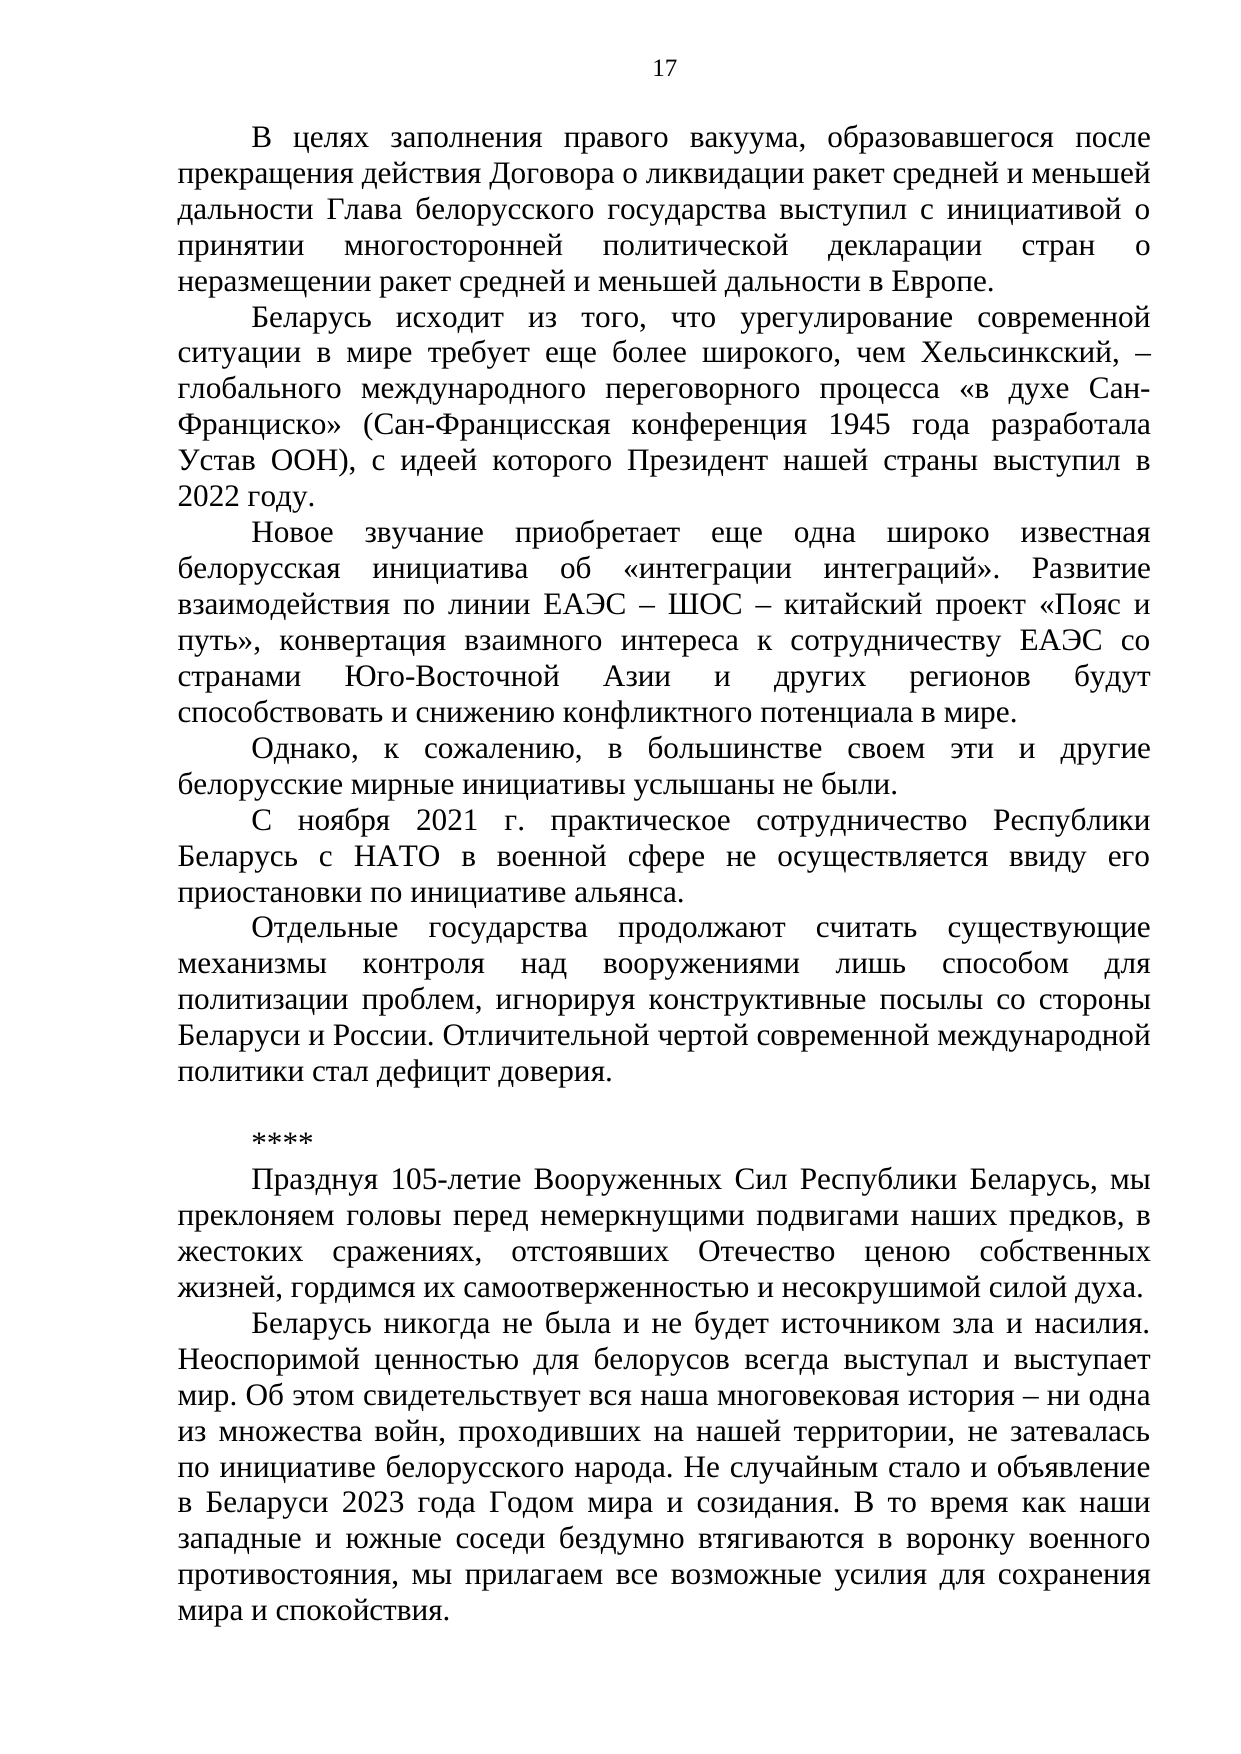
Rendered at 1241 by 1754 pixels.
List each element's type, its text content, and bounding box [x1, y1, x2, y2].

text Новое звучание приобретает еще одна широко известная белорусская инициатива об «интеграции интеграций». Развитие взаимодействия по линии ЕАЭС – ШОС – китайский проект «Пояс и путь», конвертация взаимного интереса к сотрудничеству ЕАЭС со странами Юго-Восточной Азии и других регионов будут способствовать и снижению конфликтного потенциала в мире. [177, 513, 1152, 729]
text Однако, к сожалению, в большинстве своем эти и другие белорусские мирные инициативы услышаны не были. [177, 729, 1152, 801]
text Беларусь исходит из того, что урегулирование современной ситуации в мире требует еще более широкого, чем Хельсинкский, – глобального международного переговорного процесса «в духе Сан-Франциско» (Сан-Францисская конференция 1945 года разработала Устав ООН), с идеей которого Президент нашей страны выступил в 2022 году. [177, 298, 1152, 513]
text Беларусь никогда не была и не будет источником зла и насилия. Неоспоримой ценностью для белорусов всегда выступал и выступает мир. Об этом свидетельствует вся наша многовековая история – ни одна из множества войн, проходивших на нашей территории, не затевалась по инициативе белорусского народа. Не случайным стало и объявление в Беларуси 2023 года Годом мира и созидания. В то время как наши западные и южные соседи бездумно втягиваются в воронку военного противостояния, мы прилагаем все возможные усилия для сохранения мира и спокойствия. [177, 1304, 1152, 1627]
text Отдельные государства продолжают считать существующие механизмы контроля над вооружениями лишь способом для политизации проблем, игнорируя конструктивные посылы со стороны Беларуси и России. Отличительной чертой современной международной политики стал дефицит доверия. [177, 909, 1152, 1088]
text Празднуя 105-летие Вооруженных Сил Республики Беларусь, мы преклоняем головы перед немеркнущими подвигами наших предков, в жестоких сражениях, отстоявших Отечество ценою собственных жизней, гордимся их самоотверженностью и несокрушимой силой духа. [177, 1160, 1152, 1304]
text В целях заполнения правого вакуума, образовавшегося после прекращения действия Договора о ликвидации ракет средней и меньшей дальности Глава белорусского государства выступил с инициативой о принятии многосторонней политической декларации стран о неразмещении ракет средней и меньшей дальности в Европе. [177, 118, 1152, 298]
text С ноября 2021 г. практическое сотрудничество Республики Беларусь с НАТО в военной сфере не осуществляется ввиду его приостановки по инициативе альянса. [177, 801, 1152, 909]
text **** [177, 1124, 1152, 1160]
